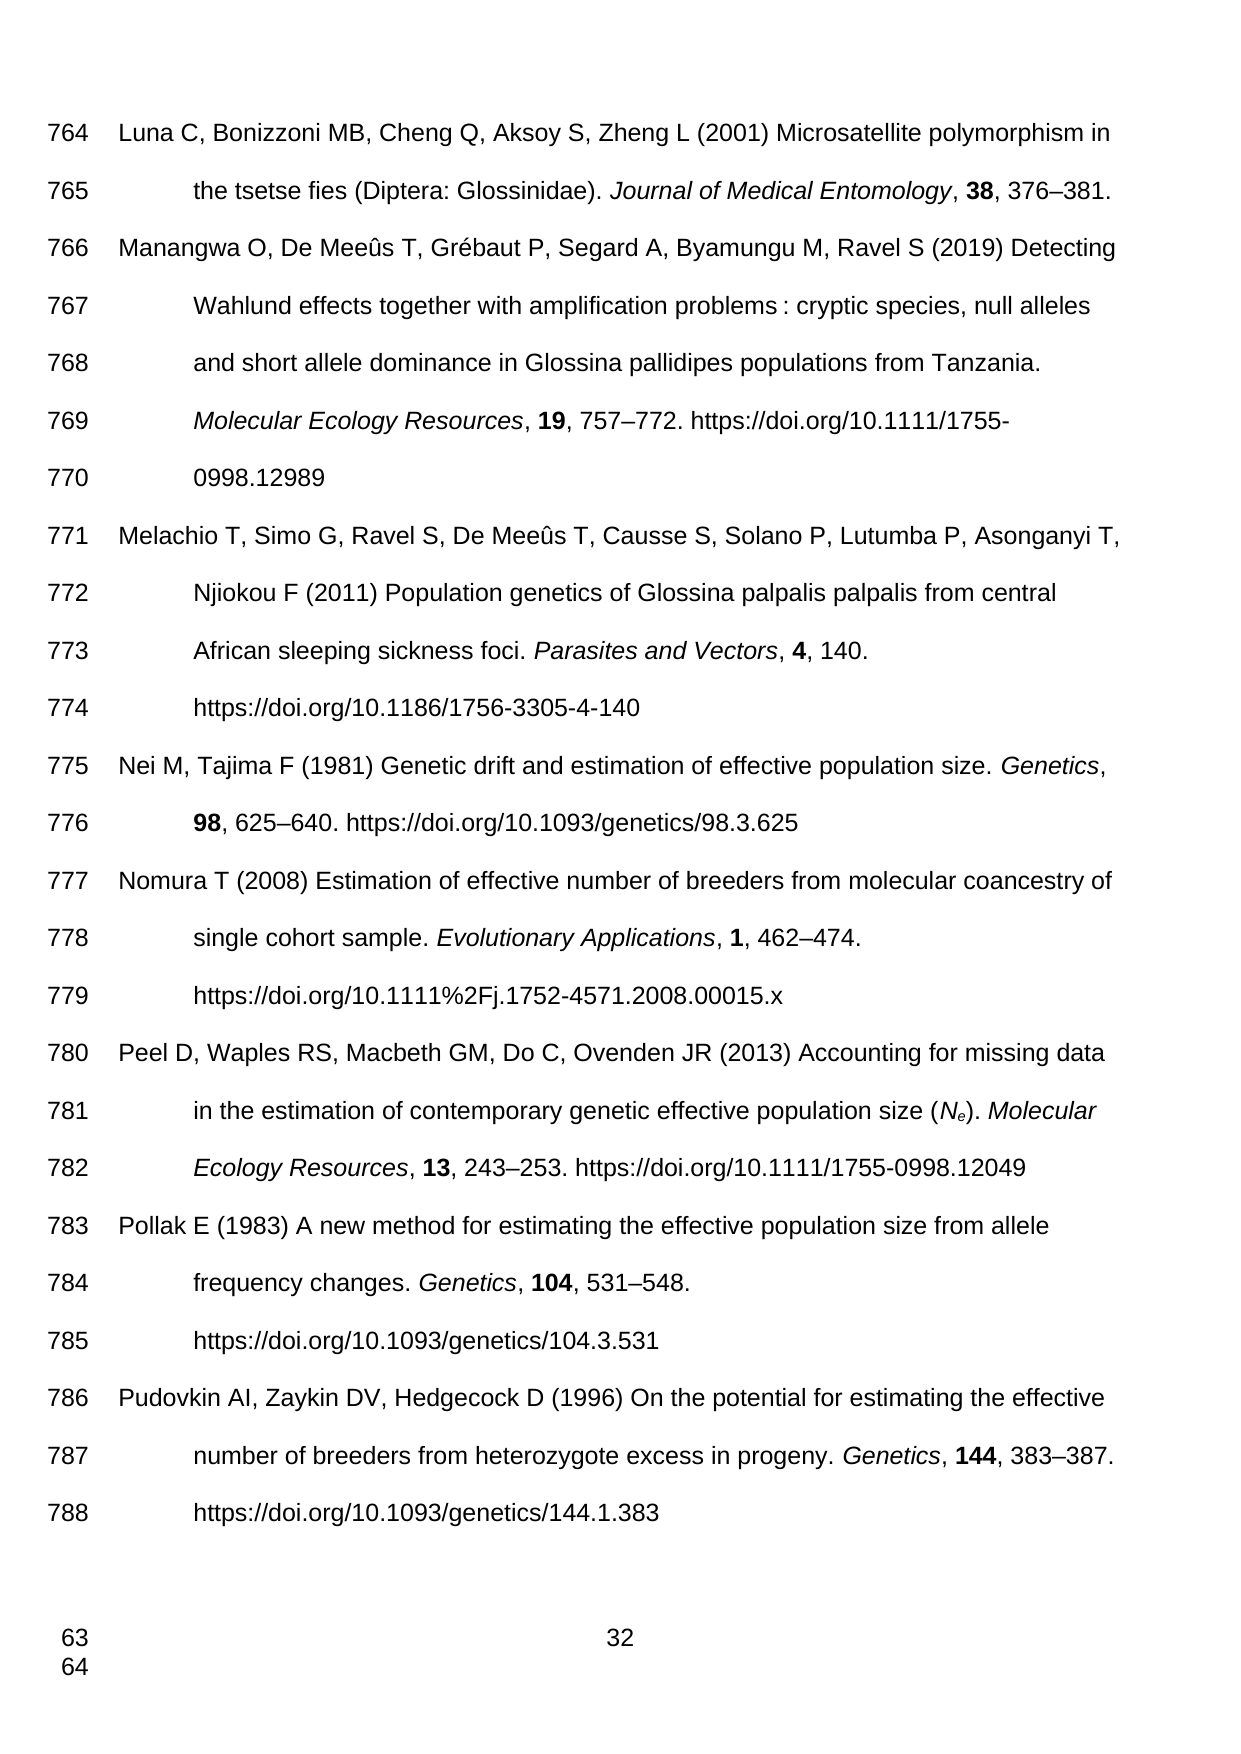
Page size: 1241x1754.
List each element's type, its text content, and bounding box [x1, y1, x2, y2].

text Peel D, Waples RS, Macbeth GM, Do C, Ovenden JR (2013) Accounting for missing data in the estimation of contemporary genetic effective population size (Ne). Molecular Ecology Resources, 13, 243–253. https://doi.org/10.1111/1755-0998.12049 [118, 1038, 1122, 1182]
text Manangwa O, De Meeûs T, Grébaut P, Segard A, Byamungu M, Ravel S (2019) Detecting Wahlund effects together with amplification problems : cryptic species, null alleles and short allele dominance in Glossina pallidipes populations from Tanzania. Molecular Ecology Resources, 19, 757–772. https://doi.org/10.1111/1755-0998.12989 [118, 233, 1122, 492]
text Melachio T, Simo G, Ravel S, De Meeûs T, Causse S, Solano P, Lutumba P, Asonganyi T, Njiokou F (2011) Population genetics of Glossina palpalis palpalis from central African sleeping sickness foci. Parasites and Vectors, 4, 140. https://doi.org/10.1186/1756-3305-4-140 [118, 521, 1122, 722]
text Luna C, Bonizzoni MB, Cheng Q, Aksoy S, Zheng L (2001) Microsatellite polymorphism in the tsetse fies (Diptera: Glossinidae). Journal of Medical Entomology, 38, 376–381. [118, 118, 1122, 204]
text Nei M, Tajima F (1981) Genetic drift and estimation of effective population size. Genetics, 98, 625–640. https://doi.org/10.1093/genetics/98.3.625 [118, 751, 1122, 837]
text Pollak E (1983) A new method for estimating the effective population size from allele frequency changes. Genetics, 104, 531–548. https://doi.org/10.1093/genetics/104.3.531 [118, 1211, 1122, 1354]
text Pudovkin AI, Zaykin DV, Hedgecock D (1996) On the potential for estimating the effective number of breeders from heterozygote excess in progeny. Genetics, 144, 383–387. https://doi.org/10.1093/genetics/144.1.383 [118, 1383, 1122, 1527]
text Nomura T (2008) Estimation of effective number of breeders from molecular coancestry of single cohort sample. Evolutionary Applications, 1, 462–474. https://doi.org/10.1111%2Fj.1752-4571.2008.00015.x [118, 866, 1122, 1009]
